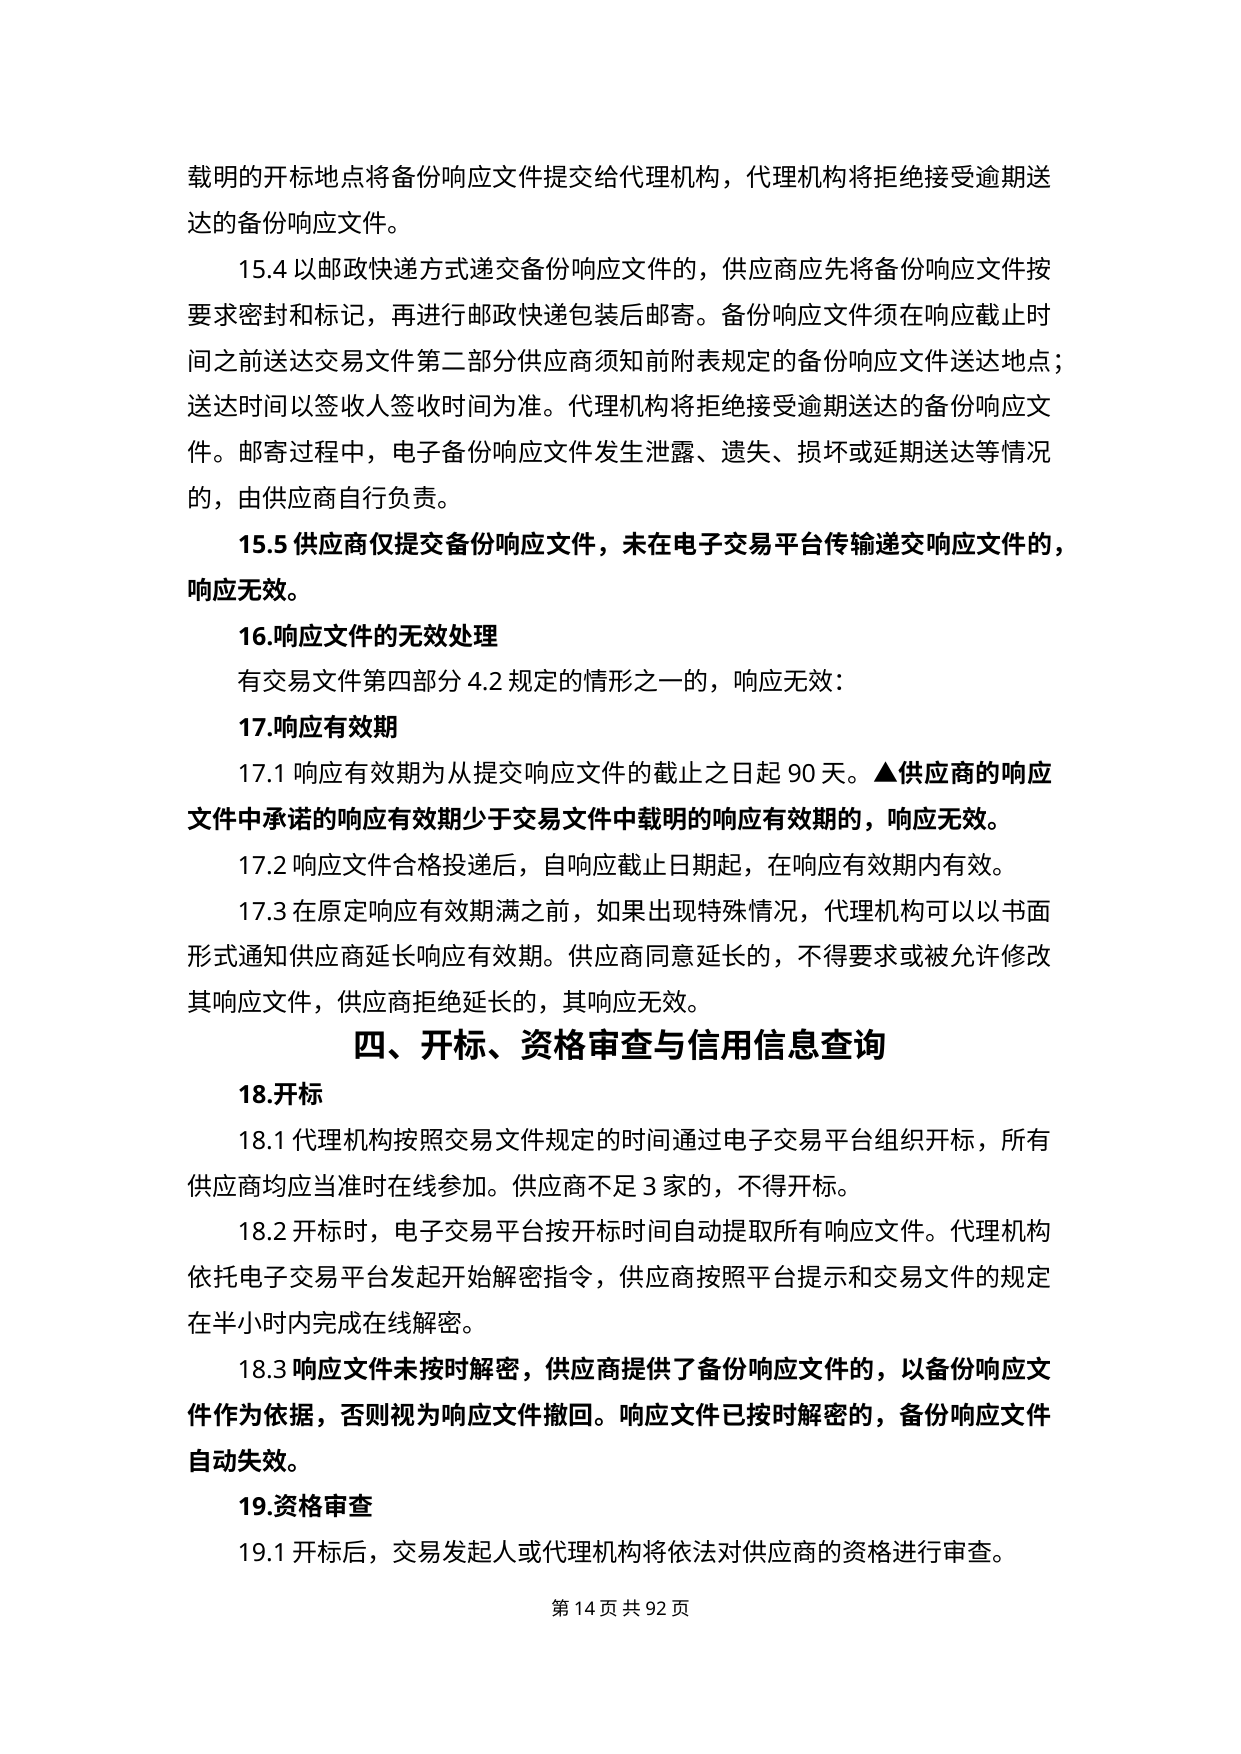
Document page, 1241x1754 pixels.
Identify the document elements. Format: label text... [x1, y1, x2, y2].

text 18.3响应文件未按时解密，供应商提供了备份响应文件的，以备份响应文件作为依据，否则视为响应文件撤回。响应文件已按时解密的，备份响应文件自动失效。 [187, 1342, 1053, 1479]
text 四、开标、资格审查与信用信息查询 [187, 1021, 1053, 1067]
text 15.4以邮政快递方式递交备份响应文件的，供应商应先将备份响应文件按要求密封和标记，再进行邮政快递包装后邮寄。备份响应文件须在响应截止时间之前送达交易文件第二部分供应商须知前附表规定的备份响应文件送达地点；送达时间以签收人签收时间为准。代理机构将拒绝接受逾期送达的备份响应文件。邮寄过程中，电子备份响应文件发生泄露、遗失、损坏或延期送达等情况的，由供应商自行负责。 [187, 242, 1053, 517]
text 18.1代理机构按照交易文件规定的时间通过电子交易平台组织开标，所有供应商均应当准时在线参加。供应商不足3家的，不得开标。 [187, 1112, 1053, 1204]
text 18.2开标时，电子交易平台按开标时间自动提取所有响应文件。代理机构依托电子交易平台发起开始解密指令，供应商按照平台提示和交易文件的规定在半小时内完成在线解密。 [187, 1204, 1053, 1342]
text 18.开标 [187, 1067, 1053, 1112]
text 17.3在原定响应有效期满之前，如果出现特殊情况，代理机构可以以书面形式通知供应商延长响应有效期。供应商同意延长的，不得要求或被允许修改其响应文件，供应商拒绝延长的，其响应无效。 [187, 883, 1053, 1021]
text 17.1响应有效期为从提交响应文件的截止之日起90天。▲供应商的响应文件中承诺的响应有效期少于交易文件中载明的响应有效期的，响应无效。 [187, 746, 1053, 837]
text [187, 150, 1053, 242]
text 19.资格审查 [187, 1479, 1053, 1525]
text 15.5供应商仅提交备份响应文件，未在电子交易平台传输递交响应文件的，响应无效。 [187, 517, 1053, 608]
text 有交易文件第四部分4.2规定的情形之一的，响应无效： [187, 654, 1053, 700]
text 16.响应文件的无效处理 [187, 608, 1053, 654]
text 17.2响应文件合格投递后，自响应截止日期起，在响应有效期内有效。 [187, 837, 1053, 883]
text 19.1开标后，交易发起人或代理机构将依法对供应商的资格进行审查。 [187, 1525, 1053, 1571]
text 17.响应有效期 [187, 700, 1053, 746]
